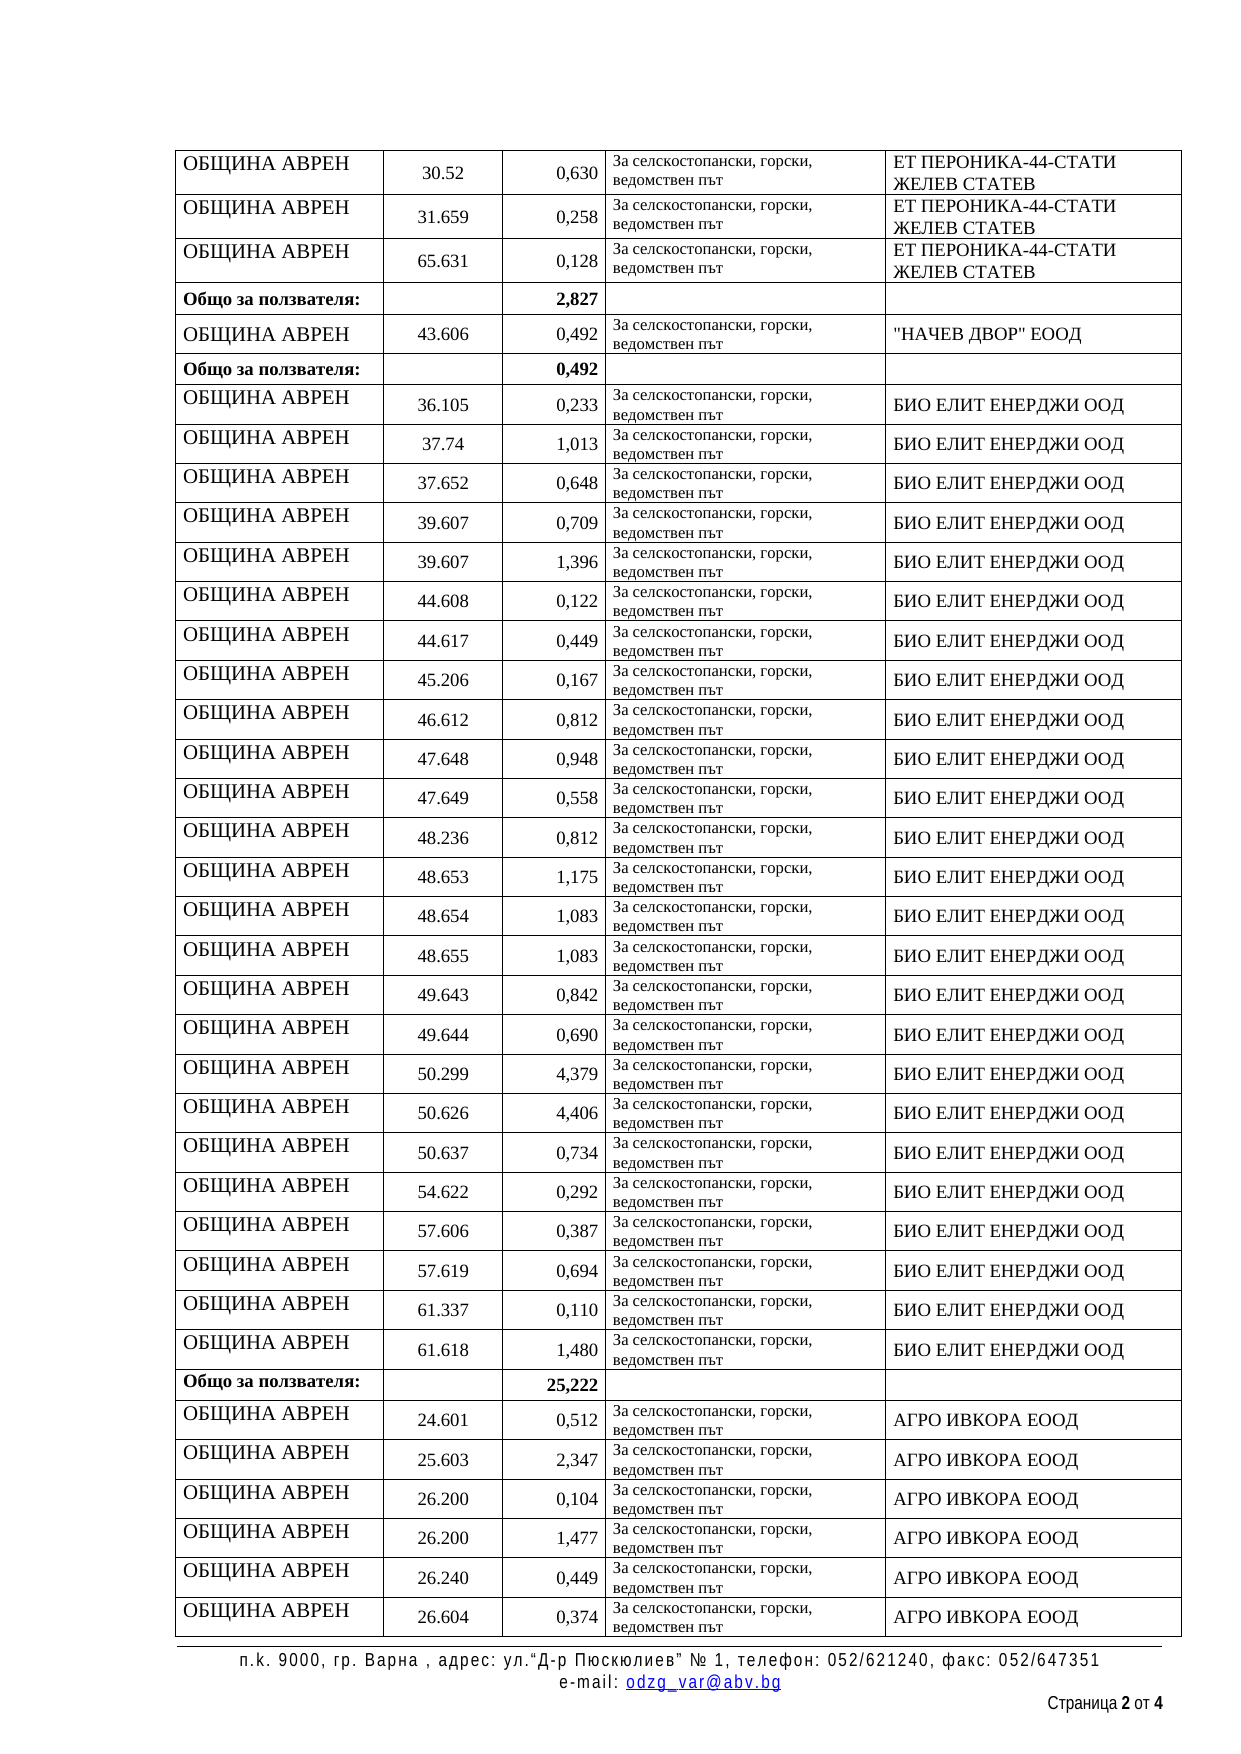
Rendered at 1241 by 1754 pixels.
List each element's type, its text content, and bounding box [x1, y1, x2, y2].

table_cell 30.52 [384, 151, 502, 194]
table_cell 44.617 [384, 621, 502, 660]
table_cell 48.236 [384, 818, 502, 857]
table_cell За селскостопански, горски, ведомствен път [606, 543, 885, 581]
table_cell [606, 283, 885, 313]
table_cell 0,492 [503, 315, 605, 353]
table_cell 0,948 [503, 740, 605, 778]
table_cell 0,104 [503, 1480, 605, 1518]
table_cell 0,128 [503, 239, 605, 282]
table_cell ОБЩИНА АВРЕН [176, 151, 383, 194]
table_cell 0,233 [503, 385, 605, 423]
table_cell 0,812 [503, 818, 605, 857]
table_cell БИО ЕЛИТ ЕНЕРДЖИ ООД [886, 1173, 1181, 1211]
table_cell 61.337 [384, 1291, 502, 1329]
table_cell 50.299 [384, 1055, 502, 1093]
table_cell За селскостопански, горски, ведомствен път [606, 464, 885, 502]
table_cell 0,648 [503, 464, 605, 502]
table_cell БИО ЕЛИТ ЕНЕРДЖИ ООД [886, 503, 1181, 542]
table_cell ОБЩИНА АВРЕН [176, 385, 383, 423]
table_cell 43.606 [384, 315, 502, 353]
table_cell 50.637 [384, 1133, 502, 1172]
table_cell БИО ЕЛИТ ЕНЕРДЖИ ООД [886, 464, 1181, 502]
table_cell ОБЩИНА АВРЕН [176, 1055, 383, 1093]
table_cell 0,374 [503, 1598, 605, 1636]
table_cell БИО ЕЛИТ ЕНЕРДЖИ ООД [886, 936, 1181, 975]
table_cell БИО ЕЛИТ ЕНЕРДЖИ ООД [886, 1015, 1181, 1053]
table_cell 1,480 [503, 1330, 605, 1368]
table_cell 26.200 [384, 1480, 502, 1518]
table_cell БИО ЕЛИТ ЕНЕРДЖИ ООД [886, 976, 1181, 1014]
table_cell 26.240 [384, 1558, 502, 1597]
table_cell 37.74 [384, 425, 502, 463]
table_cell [606, 195, 885, 238]
table_cell БИО ЕЛИТ ЕНЕРДЖИ ООД [886, 425, 1181, 463]
table_cell За селскостопански, горски, ведомствен път [606, 936, 885, 975]
table_cell ОБЩИНА АВРЕН [176, 582, 383, 620]
table_cell ОБЩИНА АВРЕН [176, 858, 383, 896]
table_cell 61.618 [384, 1330, 502, 1368]
table_cell ОБЩИНА АВРЕН [176, 425, 383, 463]
table_cell ОБЩИНА АВРЕН [176, 1598, 383, 1636]
table_cell ОБЩИНА АВРЕН [176, 1519, 383, 1557]
table_cell За селскостопански, горски, ведомствен път [606, 1212, 885, 1250]
table_cell АГРО ИВКОРА ЕООД [886, 1440, 1181, 1478]
table_cell ОБЩИНА АВРЕН [176, 239, 383, 282]
table_cell 0,292 [503, 1173, 605, 1211]
table_cell ОБЩИНА АВРЕН [176, 818, 383, 857]
table_cell 0,167 [503, 661, 605, 699]
table_cell БИО ЕЛИТ ЕНЕРДЖИ ООД [886, 897, 1181, 935]
table_cell 46.612 [384, 700, 502, 738]
table_cell 36.105 [384, 385, 502, 423]
table_cell За селскостопански, горски, ведомствен път [606, 1173, 885, 1211]
table_cell БИО ЕЛИТ ЕНЕРДЖИ ООД [886, 385, 1181, 423]
table_cell [886, 1370, 1181, 1400]
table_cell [886, 151, 1181, 194]
table_cell За селскостопански, горски, ведомствен път [606, 1440, 885, 1478]
table_cell За селскостопански, горски, ведомствен път [606, 897, 885, 935]
table_cell ОБЩИНА АВРЕН [176, 1251, 383, 1290]
table_cell ОБЩИНА АВРЕН [176, 1558, 383, 1597]
table_cell 0,449 [503, 621, 605, 660]
table_cell Общо за ползвателя: [176, 1370, 383, 1400]
table_cell За селскостопански, горски, ведомствен път [606, 1015, 885, 1053]
table_cell За селскостопански, горски, ведомствен път [606, 1133, 885, 1172]
table_cell ОБЩИНА АВРЕН [176, 700, 383, 738]
table_cell 0,122 [503, 582, 605, 620]
table_cell 0,492 [503, 354, 605, 384]
table_cell БИО ЕЛИТ ЕНЕРДЖИ ООД [886, 621, 1181, 660]
table_cell 0,694 [503, 1251, 605, 1290]
table_cell За селскостопански, горски, ведомствен път [606, 1519, 885, 1557]
table_cell ОБЩИНА АВРЕН [176, 1173, 383, 1211]
table_cell ОБЩИНА АВРЕН [176, 779, 383, 817]
table_cell 50.626 [384, 1094, 502, 1132]
table_cell 4,379 [503, 1055, 605, 1093]
table_cell За селскостопански, горски, ведомствен път [606, 1094, 885, 1132]
table_cell ОБЩИНА АВРЕН [176, 1133, 383, 1172]
table_cell ЕТ ПЕРОНИКА-44-СТАТИ ЖЕЛЕВ СТАТЕВ [886, 239, 1181, 282]
table_cell ОБЩИНА АВРЕН [176, 976, 383, 1014]
table_cell 1,083 [503, 897, 605, 935]
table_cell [606, 1558, 885, 1597]
table_cell За селскостопански, горски, ведомствен път [606, 858, 885, 896]
table_cell 4,406 [503, 1094, 605, 1132]
table_cell БИО ЕЛИТ ЕНЕРДЖИ ООД [886, 1094, 1181, 1132]
table_cell 57.619 [384, 1251, 502, 1290]
table_cell 1,175 [503, 858, 605, 896]
table_cell ОБЩИНА АВРЕН [176, 1440, 383, 1478]
table_cell 44.608 [384, 582, 502, 620]
table_cell БИО ЕЛИТ ЕНЕРДЖИ ООД [886, 582, 1181, 620]
table_cell [886, 354, 1181, 384]
table_cell 0,812 [503, 700, 605, 738]
table_cell [384, 354, 502, 384]
table_cell За селскостопански, горски, ведомствен път [606, 425, 885, 463]
table_cell 48.655 [384, 936, 502, 975]
table_cell ОБЩИНА АВРЕН [176, 315, 383, 353]
table_cell БИО ЕЛИТ ЕНЕРДЖИ ООД [886, 700, 1181, 738]
table_cell 47.649 [384, 779, 502, 817]
table_cell БИО ЕЛИТ ЕНЕРДЖИ ООД [886, 1055, 1181, 1093]
table_cell БИО ЕЛИТ ЕНЕРДЖИ ООД [886, 1330, 1181, 1368]
table_cell 0,709 [503, 503, 605, 542]
table_cell 1,083 [503, 936, 605, 975]
table_cell 48.653 [384, 858, 502, 896]
table_cell 54.622 [384, 1173, 502, 1211]
table_cell За селскостопански, горски, ведомствен път [606, 582, 885, 620]
table_cell БИО ЕЛИТ ЕНЕРДЖИ ООД [886, 1251, 1181, 1290]
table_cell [606, 151, 885, 194]
table_cell ОБЩИНА АВРЕН [176, 503, 383, 542]
table_cell [384, 283, 502, 313]
table_cell 0,558 [503, 779, 605, 817]
table_cell БИО ЕЛИТ ЕНЕРДЖИ ООД [886, 661, 1181, 699]
table_cell 0,258 [503, 195, 605, 238]
table_cell ОБЩИНА АВРЕН [176, 661, 383, 699]
table_cell За селскостопански, горски, ведомствен път [606, 700, 885, 738]
table_cell За селскостопански, горски, ведомствен път [606, 621, 885, 660]
table_cell БИО ЕЛИТ ЕНЕРДЖИ ООД [886, 1291, 1181, 1329]
table_cell БИО ЕЛИТ ЕНЕРДЖИ ООД [886, 1212, 1181, 1250]
table_cell ОБЩИНА АВРЕН [176, 1330, 383, 1368]
table_cell ОБЩИНА АВРЕН [176, 740, 383, 778]
table_cell За селскостопански, горски, ведомствен път [606, 239, 885, 282]
table_cell За селскостопански, горски, ведомствен път [606, 1401, 885, 1439]
table_cell ОБЩИНА АВРЕН [176, 1480, 383, 1518]
table_cell 1,013 [503, 425, 605, 463]
table_cell ОБЩИНА АВРЕН [176, 1212, 383, 1250]
table_cell 1,396 [503, 543, 605, 581]
table_cell [606, 1370, 885, 1400]
table_cell 24.601 [384, 1401, 502, 1439]
table_cell За селскостопански, горски, ведомствен път [606, 976, 885, 1014]
table_cell Общо за ползвателя: [176, 283, 383, 313]
table_cell 47.648 [384, 740, 502, 778]
table_cell ОБЩИНА АВРЕН [176, 621, 383, 660]
table_cell 49.644 [384, 1015, 502, 1053]
table_cell АГРО ИВКОРА ЕООД [886, 1401, 1181, 1439]
table_cell АГРО ИВКОРА ЕООД [886, 1519, 1181, 1557]
table_cell БИО ЕЛИТ ЕНЕРДЖИ ООД [886, 1133, 1181, 1172]
table_cell АГРО ИВКОРА ЕООД [886, 1480, 1181, 1518]
table_cell 2,347 [503, 1440, 605, 1478]
table_cell За селскостопански, горски, ведомствен път [606, 1291, 885, 1329]
table_cell 26.604 [384, 1598, 502, 1636]
table_cell 0,734 [503, 1133, 605, 1172]
table_cell ЕТ ПЕРОНИКА-44-СТАТИ ЖЕЛЕВ СТАТЕВ [886, 195, 1181, 238]
table_cell ОБЩИНА АВРЕН [176, 543, 383, 581]
table_cell За селскостопански, горски, ведомствен път [606, 740, 885, 778]
table_cell 25,222 [503, 1370, 605, 1400]
table_cell ОБЩИНА АВРЕН [176, 195, 383, 238]
table_cell 0,110 [503, 1291, 605, 1329]
table_cell [886, 283, 1181, 313]
table_cell 0,630 [503, 151, 605, 194]
table_cell 37.652 [384, 464, 502, 502]
table_cell 57.606 [384, 1212, 502, 1250]
table_cell За селскостопански, горски, ведомствен път [606, 818, 885, 857]
table_cell ОБЩИНА АВРЕН [176, 1015, 383, 1053]
table_cell За селскостопански, горски, ведомствен път [606, 1055, 885, 1093]
table_cell [606, 354, 885, 384]
table_cell ОБЩИНА АВРЕН [176, 464, 383, 502]
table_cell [606, 1598, 885, 1636]
table_cell За селскостопански, горски, ведомствен път [606, 1480, 885, 1518]
table_cell 39.607 [384, 543, 502, 581]
table_cell 0,387 [503, 1212, 605, 1250]
table_cell 2,827 [503, 283, 605, 313]
table_cell БИО ЕЛИТ ЕНЕРДЖИ ООД [886, 858, 1181, 896]
table_cell БИО ЕЛИТ ЕНЕРДЖИ ООД [886, 740, 1181, 778]
table_cell БИО ЕЛИТ ЕНЕРДЖИ ООД [886, 818, 1181, 857]
table_cell 26.200 [384, 1519, 502, 1557]
table_cell За селскостопански, горски, ведомствен път [606, 385, 885, 423]
table_cell ОБЩИНА АВРЕН [176, 897, 383, 935]
table_cell 48.654 [384, 897, 502, 935]
table_cell 31.659 [384, 195, 502, 238]
table_cell ОБЩИНА АВРЕН [176, 1291, 383, 1329]
table_cell 49.643 [384, 976, 502, 1014]
table_cell За селскостопански, горски, ведомствен път [606, 1251, 885, 1290]
table_cell "НАЧЕВ ДВОР" ЕООД [886, 315, 1181, 353]
table_cell 65.631 [384, 239, 502, 282]
table_cell ОБЩИНА АВРЕН [176, 1401, 383, 1439]
table_cell [384, 1370, 502, 1400]
table_cell АГРО ИВКОРА ЕООД [886, 1558, 1181, 1597]
table_cell За селскостопански, горски, ведомствен път [606, 1330, 885, 1368]
table_cell Общо за ползвателя: [176, 354, 383, 384]
table_cell 1,477 [503, 1519, 605, 1557]
table_cell БИО ЕЛИТ ЕНЕРДЖИ ООД [886, 543, 1181, 581]
table_cell За селскостопански, горски, ведомствен път [606, 661, 885, 699]
table_cell 0,449 [503, 1558, 605, 1597]
table_cell 39.607 [384, 503, 502, 542]
table_cell 0,690 [503, 1015, 605, 1053]
table_cell БИО ЕЛИТ ЕНЕРДЖИ ООД [886, 779, 1181, 817]
table_cell За селскостопански, горски, ведомствен път [606, 315, 885, 353]
table_cell АГРО ИВКОРА ЕООД [886, 1598, 1181, 1636]
table_cell ОБЩИНА АВРЕН [176, 936, 383, 975]
table_cell 0,512 [503, 1401, 605, 1439]
table_cell За селскостопански, горски, ведомствен път [606, 779, 885, 817]
table_cell ОБЩИНА АВРЕН [176, 1094, 383, 1132]
table_cell За селскостопански, горски, ведомствен път [606, 503, 885, 542]
table_cell 25.603 [384, 1440, 502, 1478]
table_cell 45.206 [384, 661, 502, 699]
table_cell 0,842 [503, 976, 605, 1014]
